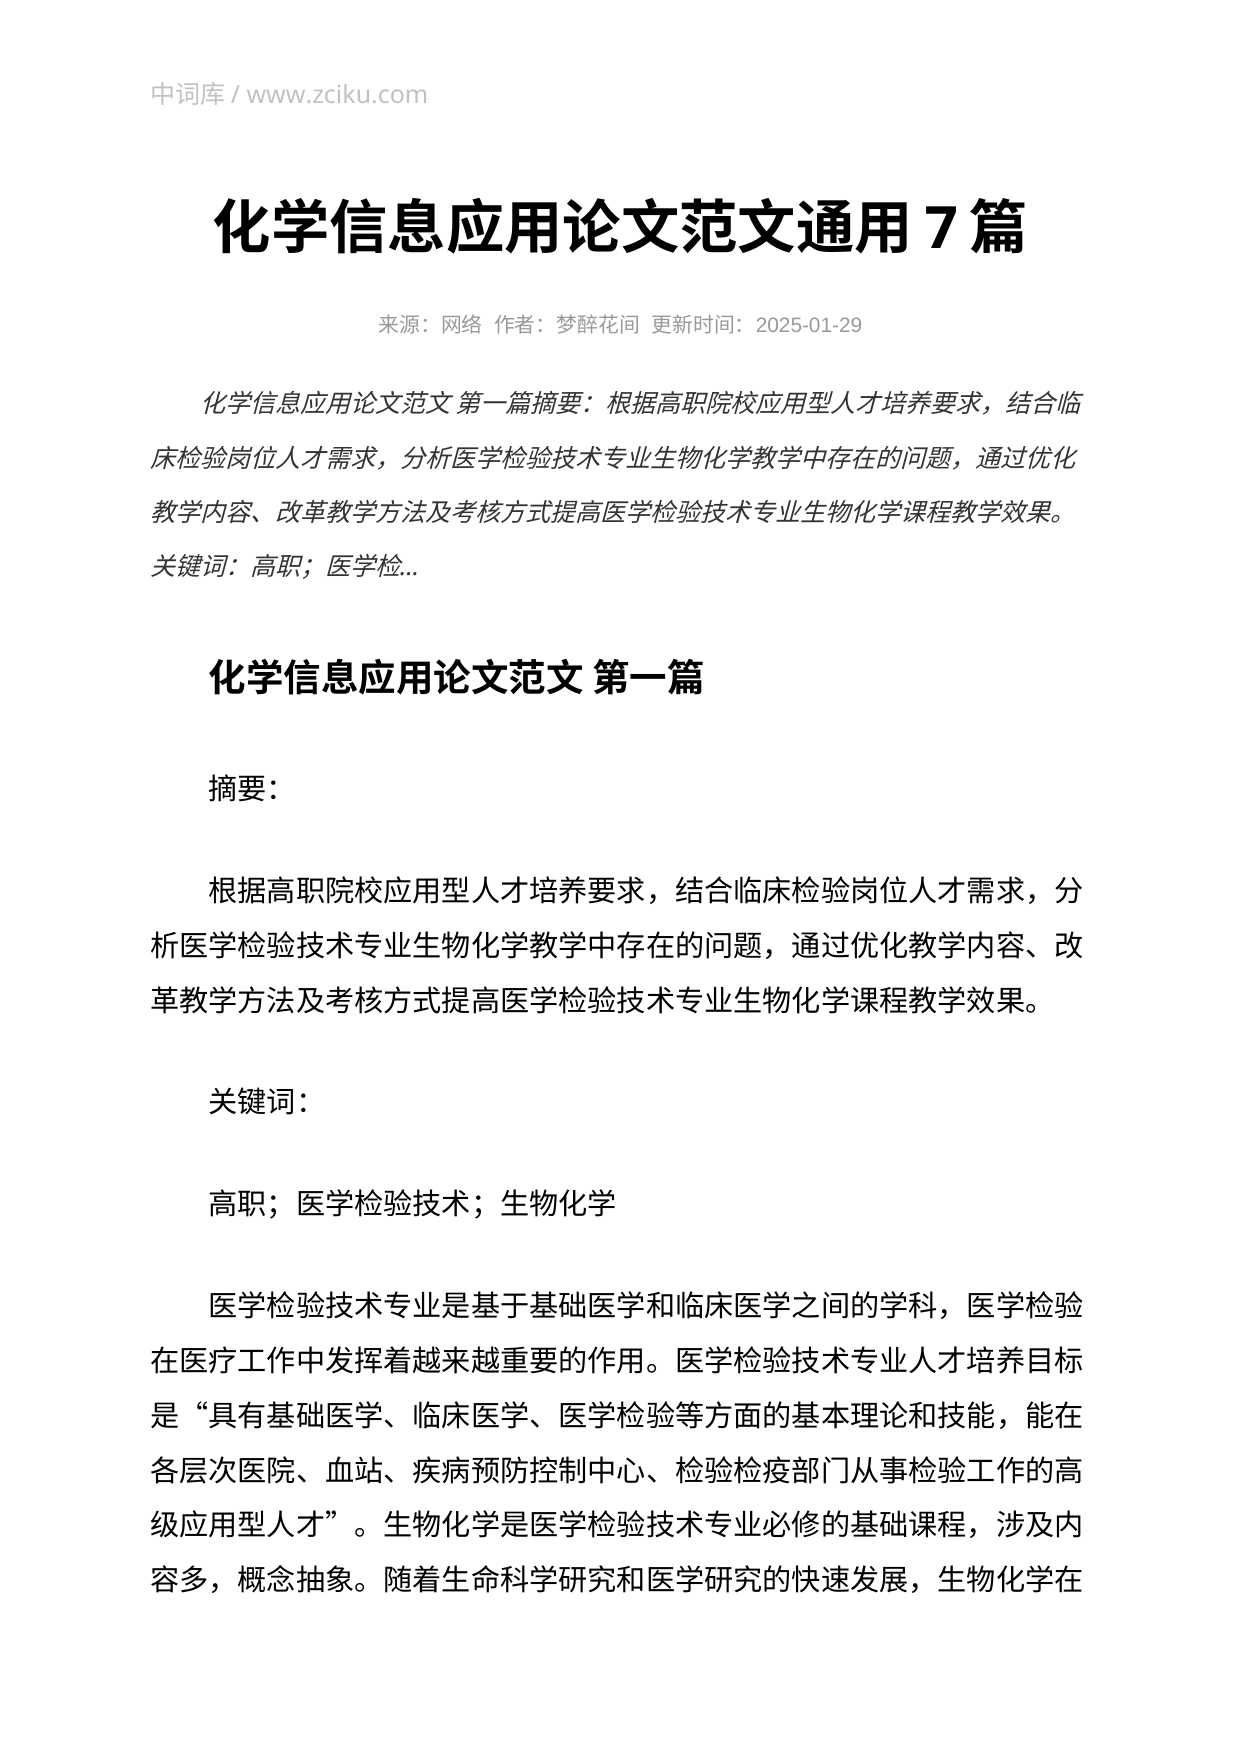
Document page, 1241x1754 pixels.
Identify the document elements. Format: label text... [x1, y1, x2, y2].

text 关键词： [150, 1079, 1090, 1121]
text 根据高职院校应用型人才培养要求，结合临床检验岗位人才需求，分析医学检验技术专业生物化学教学中存在的问题，通过优化教学内容、改革教学方法及考核方式提高医学检验技术专业生物化学课程教学效果。 [150, 867, 1090, 1019]
text 来源：网络 作者：梦醉花间 更新时间：2025-01-29 [150, 313, 1090, 337]
text 摘要： [150, 766, 1090, 808]
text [150, 1282, 1090, 1599]
text 化学信息应用论文范文 第一篇 [150, 648, 1090, 702]
subtitle 化学信息应用论文范文通用7篇 [150, 181, 1090, 266]
text 化学信息应用论文范文 第一篇摘要：根据高职院校应用型人才培养要求，结合临床检验岗位人才需求，分析医学检验技术专业生物化学教学中存在的问题，通过优化教学内容、改革教学方法及考核方式提高医学检验技术专业生物化学课程教学效果。关键词：高职；医学检... [150, 384, 1090, 583]
text 高职；医学检验技术；生物化学 [150, 1181, 1090, 1223]
